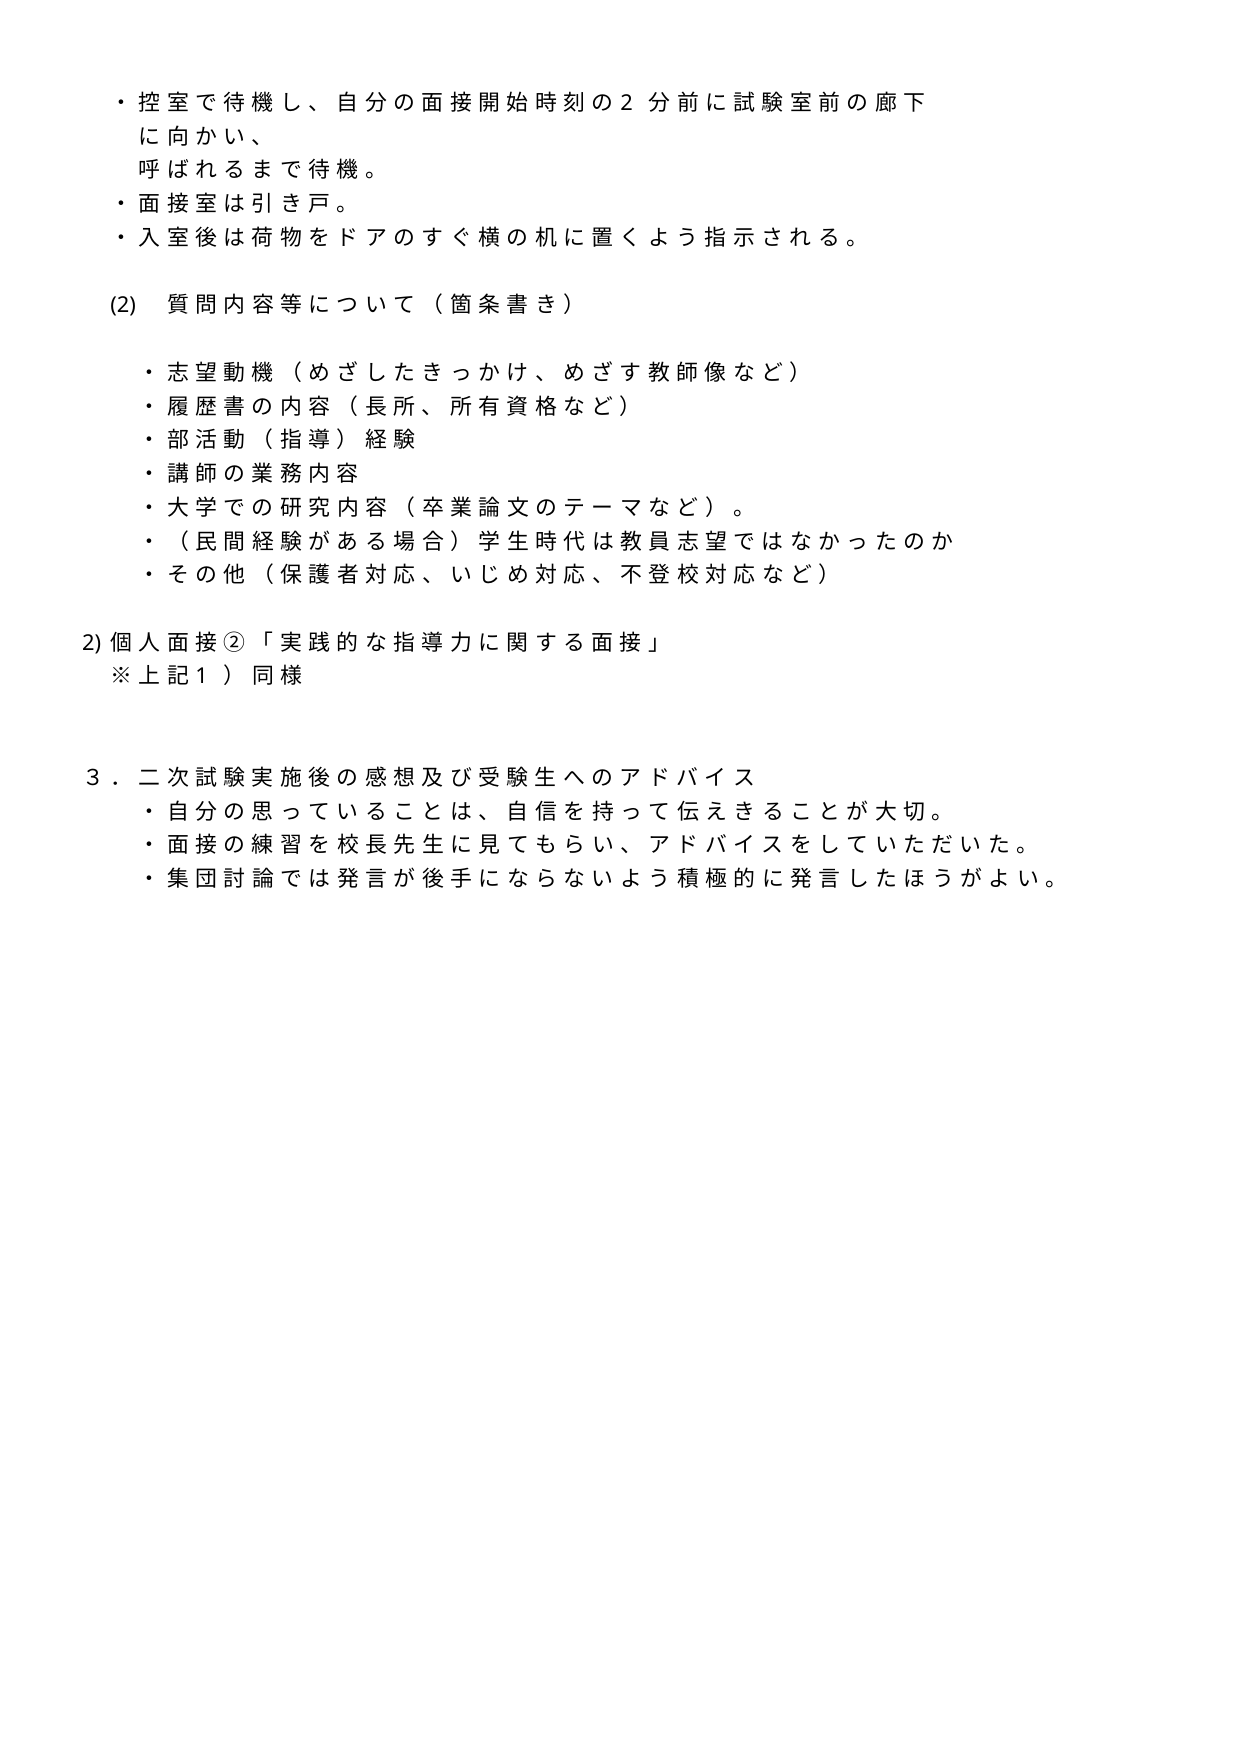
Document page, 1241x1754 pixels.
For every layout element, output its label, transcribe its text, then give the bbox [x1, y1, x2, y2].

text ・面接室は引き戸。 [82, 185, 1158, 219]
text ・志望動機（めざしたきっかけ、めざす教師像など） [82, 354, 1158, 388]
text ・大学での研究内容（卒業論文のテーマなど）。 [82, 489, 1158, 523]
text 2) 個人面接②「実践的な指導力に関する面接」 [82, 624, 1158, 658]
text ・（民間経験がある場合）学生時代は教員志望ではなかったのか [82, 523, 1158, 556]
text ・集団討論では発言が後手にならないよう積極的に発言したほうがよい。 [126, 860, 1158, 894]
text ※上記1）同様 [82, 658, 1158, 691]
text ・入室後は荷物をドアのすぐ横の机に置くよう指示される。 [107, 219, 1158, 253]
text ・履歴書の内容（長所、所有資格など） [82, 388, 1158, 421]
text ・部活動（指導）経験 [82, 421, 1158, 455]
text ・講師の業務内容 [82, 455, 1158, 489]
text ・その他（保護者対応、いじめ対応、不登校対応など） [82, 556, 1158, 590]
text ３．二次試験実施後の感想及び受験生へのアドバイス [82, 759, 1158, 793]
text に向かい、 [82, 118, 1158, 151]
text ・控室で待機し、自分の面接開始時刻の2分前に試験室前の廊下 [82, 84, 1158, 118]
text ・自分の思っていることは、自信を持って伝えきることが大切。 [126, 793, 1158, 826]
text (2) 質問内容等について（箇条書き） [82, 286, 1158, 320]
text 呼ばれるまで待機。 [82, 151, 1158, 185]
text ・面接の練習を校長先生に見てもらい、アドバイスをしていただいた。 [126, 826, 1158, 860]
